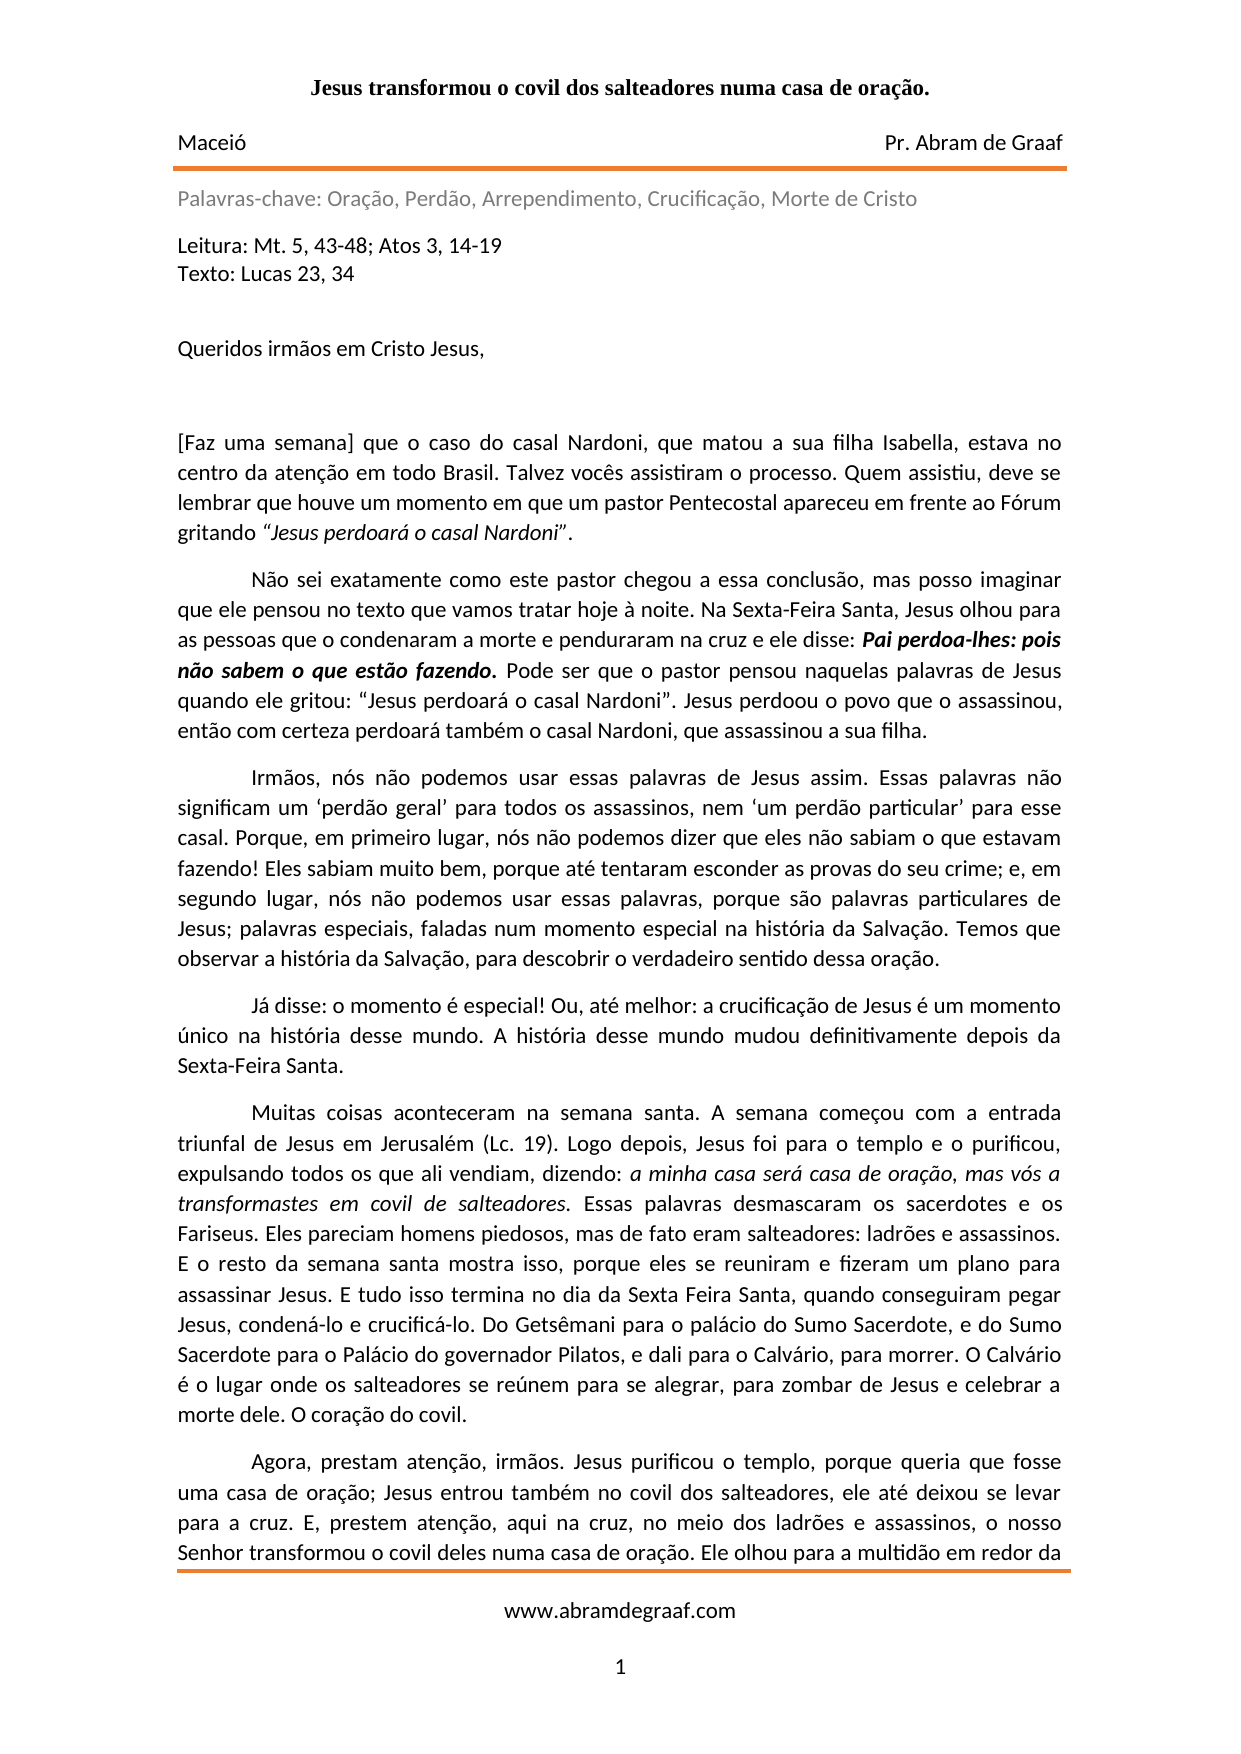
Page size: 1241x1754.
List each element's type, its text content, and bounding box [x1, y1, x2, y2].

text Muitas coisas aconteceram na semana santa. A semana começou com a entrada triunfal de Jesus em Jerusalém (Lc. 19). Logo depois, Jesus foi para o templo e o purificou, expulsando todos os que ali vendiam, dizendo: a minha casa será casa de oração, mas vós a transformastes em covil de salteadores. Essas palavras desmascaram os sacerdotes e os Fariseus. Eles pareciam homens piedosos, mas de fato eram salteadores: ladrões e assassinos. E o resto da semana santa mostra isso, porque eles se reuniram e fizeram um plano para assassinar Jesus. E tudo isso termina no dia da Sexta Feira Santa, quando conseguiram pegar Jesus, condená-lo e crucificá-lo. Do Getsêmani para o palácio do Sumo Sacerdote, e do Sumo Sacerdote para o Palácio do governador Pilatos, e dali para o Calvário, para morrer. O Calvário é o lugar onde os salteadores se reúnem para se alegrar, para zombar de Jesus e celebrar a morte dele. O coração do covil. [177, 1098, 1063, 1429]
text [177, 1447, 1063, 1566]
text Queridos irmãos em Cristo Jesus, [177, 334, 1063, 362]
text [Faz uma semana] que o caso do casal Nardoni, que matou a sua filha Isabella, estava no centro da atenção em todo Brasil. Talvez vocês assistiram o processo. Quem assistiu, deve se lembrar que houve um momento em que um pastor Pentecostal apareceu em frente ao Fórum gritando “Jesus perdoará o casal Nardoni”. [177, 428, 1063, 546]
text Já disse: o momento é especial! Ou, até melhor: a crucificação de Jesus é um momento único na história desse mundo. A história desse mundo mudou definitivamente depois da Sexta-Feira Santa. [177, 991, 1063, 1080]
text Não sei exatamente como este pastor chegou a essa conclusão, mas posso imaginar que ele pensou no texto que vamos tratar hoje à noite. Na Sexta-Feira Santa, Jesus olhou para as pessoas que o condenaram a morte e penduraram na cruz e ele disse: Pai perdoa-lhes: pois não sabem o que estão fazendo. Pode ser que o pastor pensou naquelas palavras de Jesus quando ele gritou: “Jesus perdoará o casal Nardoni”. Jesus perdoou o povo que o assassinou, então com certeza perdoará também o casal Nardoni, que assassinou a sua filha. [177, 565, 1063, 744]
text Texto: Lucas 23, 34 [177, 259, 1063, 287]
text Palavras-chave: Oração, Perdão, Arrependimento, Crucificação, Morte de Cristo [177, 184, 1063, 212]
text Leitura: Mt. 5, 43-48; Atos 3, 14-19 [177, 231, 1063, 259]
text Irmãos, nós não podemos usar essas palavras de Jesus assim. Essas palavras não significam um ‘perdão geral’ para todos os assassinos, nem ‘um perdão particular’ para esse casal. Porque, em primeiro lugar, nós não podemos dizer que eles não sabiam o que estavam fazendo! Eles sabiam muito bem, porque até tentaram esconder as provas do seu crime; e, em segundo lugar, nós não podemos usar essas palavras, porque são palavras particulares de Jesus; palavras especiais, faladas num momento especial na história da Salvação. Temos que observar a história da Salvação, para descobrir o verdadeiro sentido dessa oração. [177, 763, 1063, 972]
